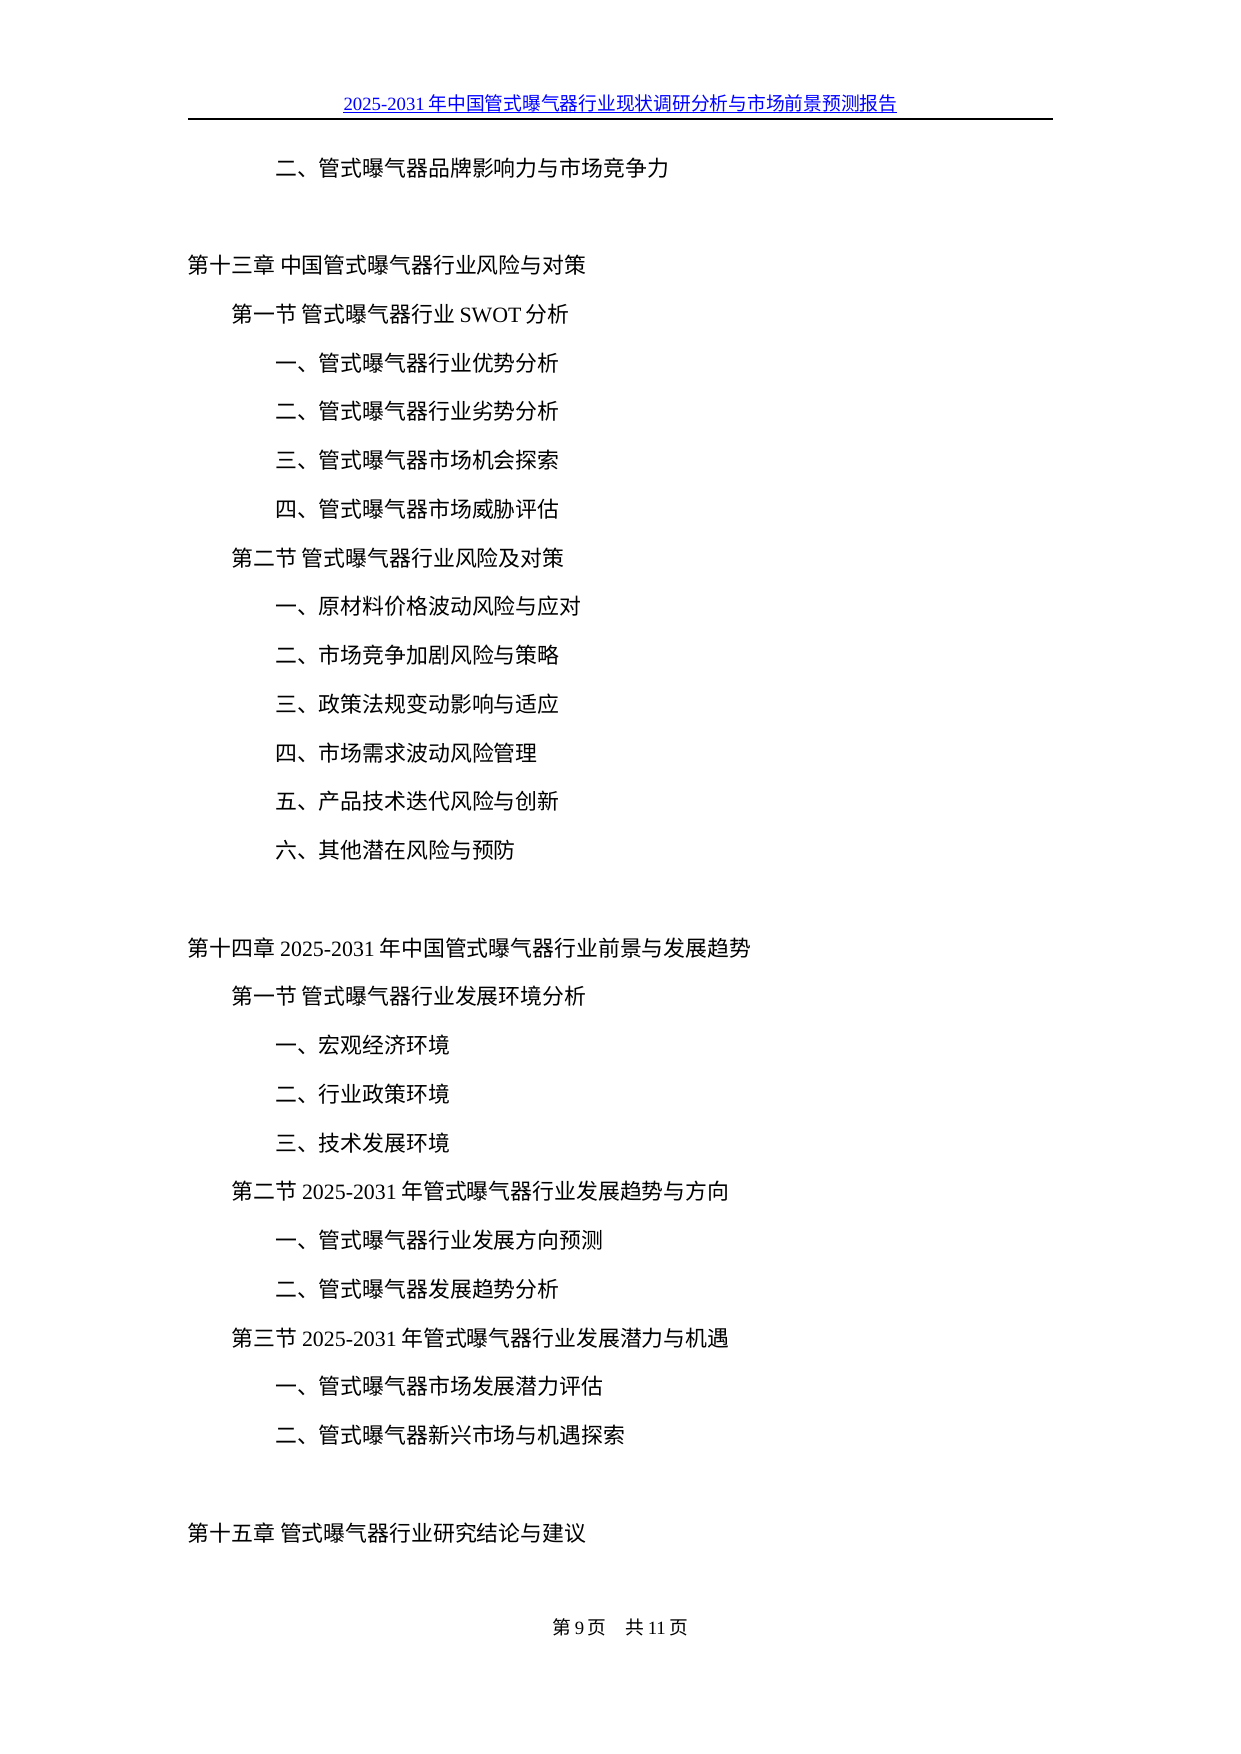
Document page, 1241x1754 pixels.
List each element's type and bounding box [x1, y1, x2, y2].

text [187, 150, 1053, 1548]
